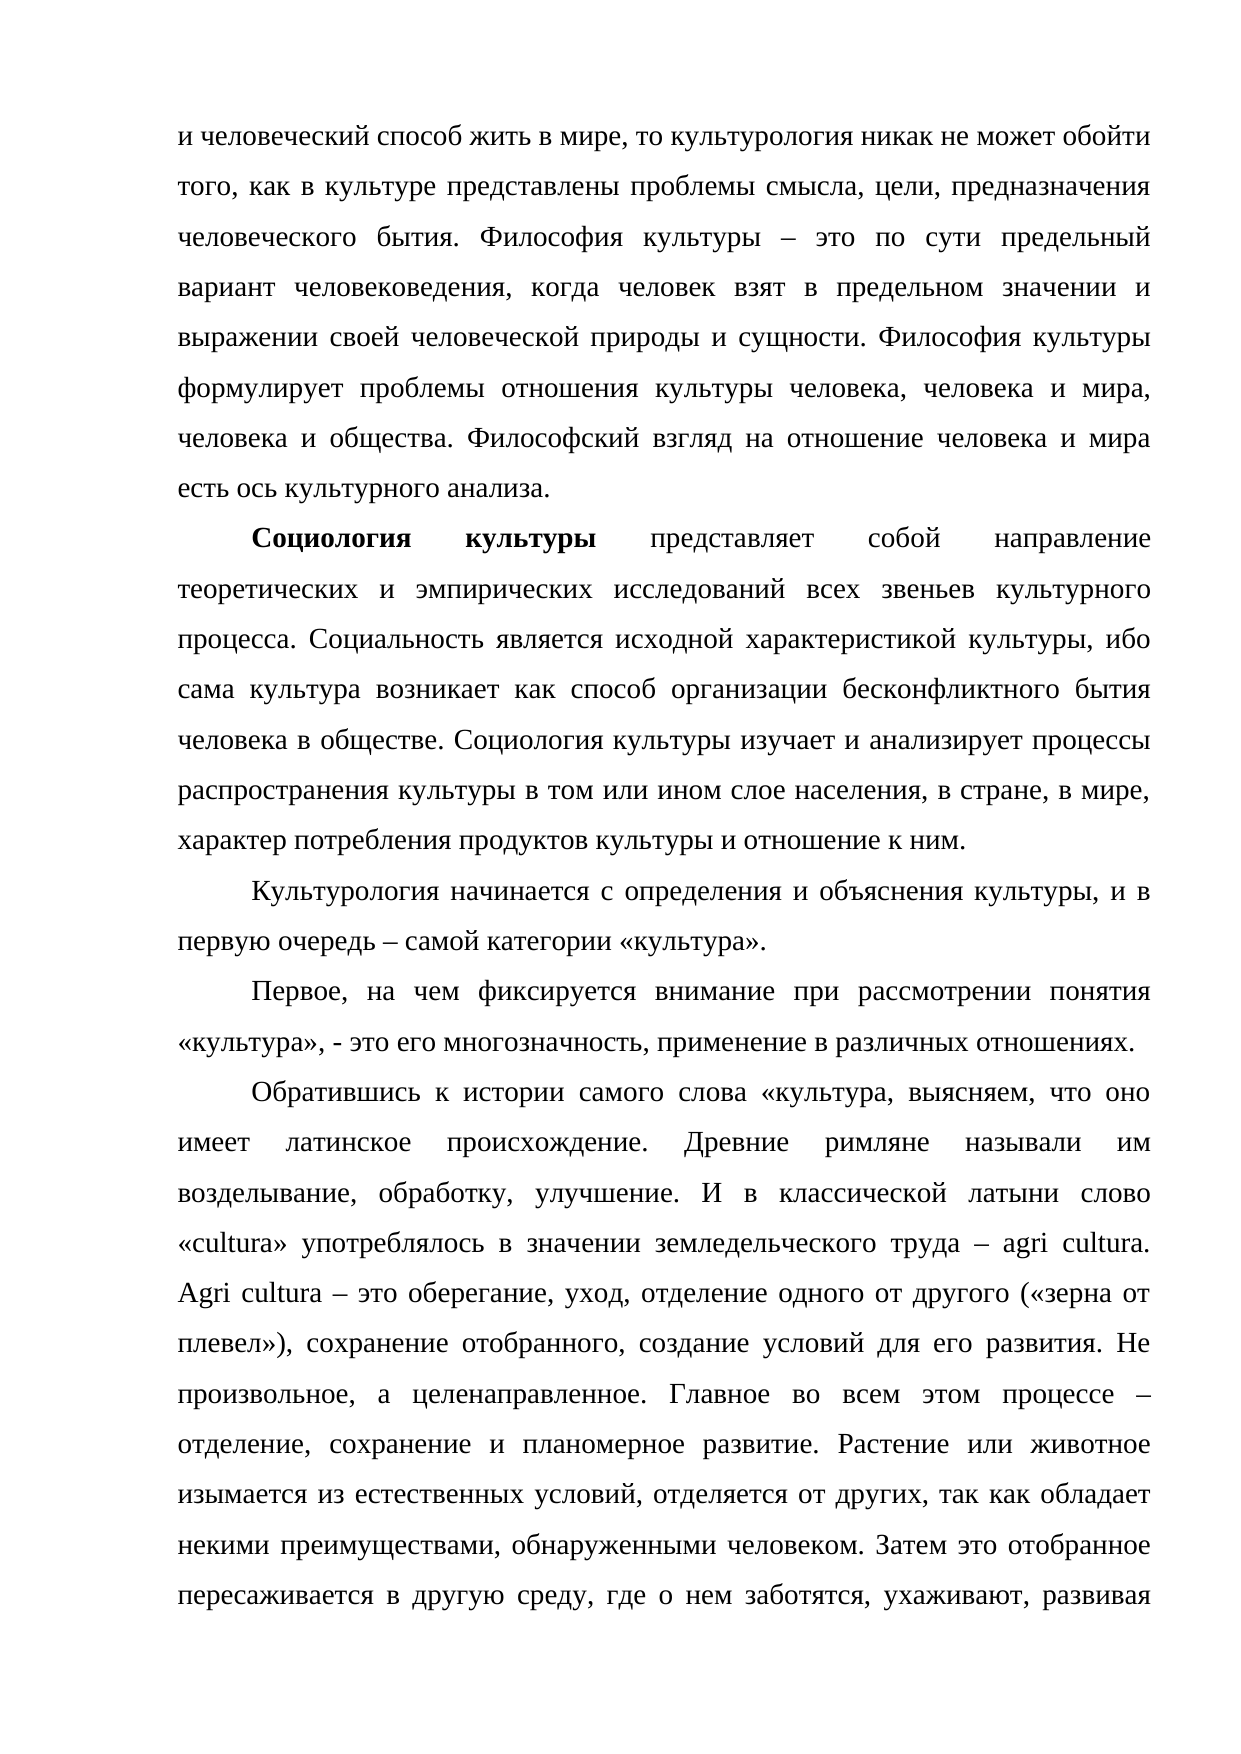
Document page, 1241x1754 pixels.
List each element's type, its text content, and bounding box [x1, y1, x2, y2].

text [177, 1074, 1152, 1611]
text Первое, на чем фиксируется внимание при рассмотрении понятия «культура», - это его многозначность, применение в различных отношениях. [177, 973, 1152, 1057]
text Социология культуры представляет собой направление теоретических и эмпирических исследований всех звеньев культурного процесса. Социальность является исходной характеристикой культуры, ибо сама культура возникает как способ организации бесконфликтного бытия человека в обществе. Социология культуры изучает и анализирует процессы распространения культуры в том или ином слое населения, в стране, в мире, характер потребления продуктов культуры и отношение к ним. [177, 521, 1152, 856]
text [177, 118, 1152, 504]
text Культурология начинается с определения и объяснения культуры, и в первую очередь – самой категории «культура». [177, 873, 1152, 957]
